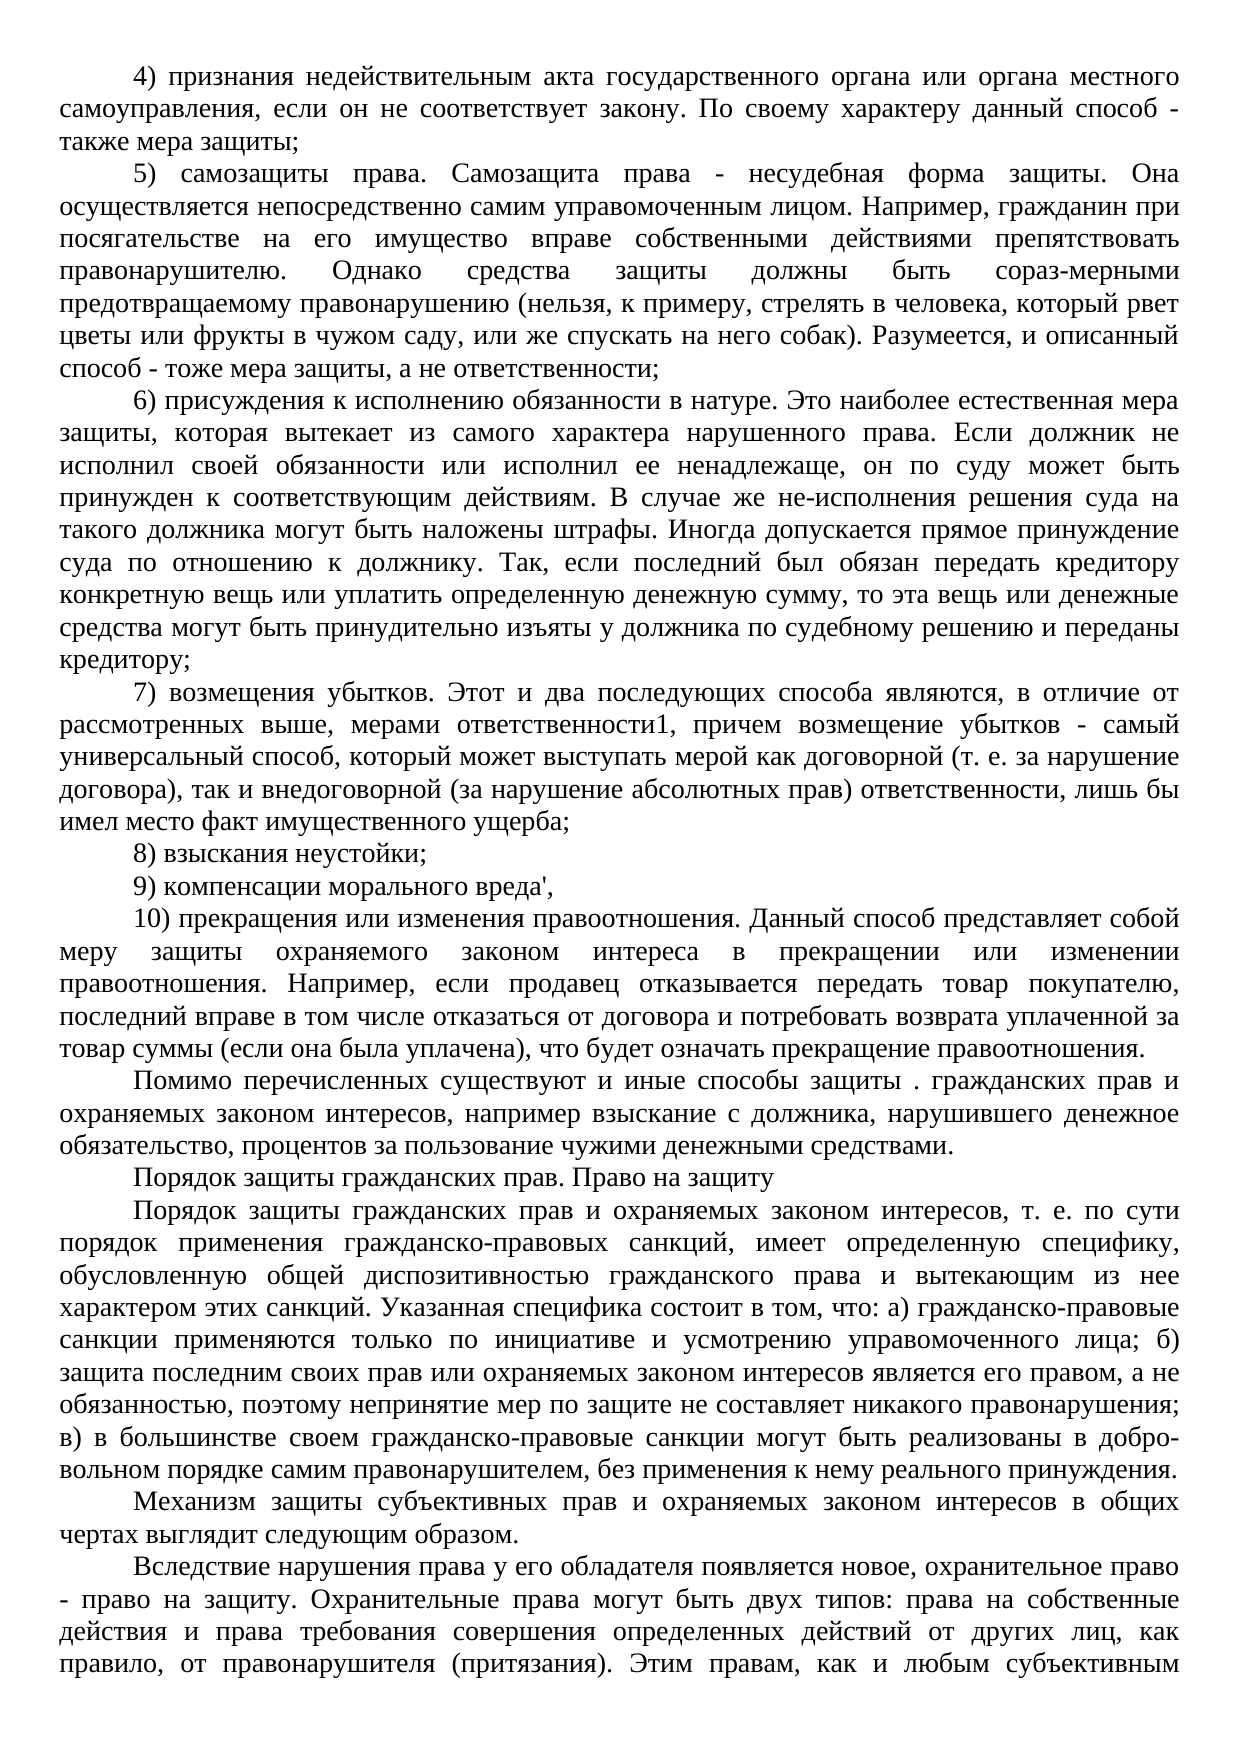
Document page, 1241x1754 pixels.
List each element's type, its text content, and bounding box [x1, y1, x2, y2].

text 6) присуждения к исполнению обязанности в натуре. Это наиболее естественная мера защиты, которая вытекает из самого характера нарушенного права. Если должник не исполнил своей обязанности или исполнил ее ненадлежаще, он по суду может быть принужден к соответствующим действиям. В случае же не-исполнения решения суда на такого должника могут быть наложены штрафы. Иногда допускается прямое принуждение суда по отношению к должнику. Так, если последний был обязан передать кредитору конкретную вещь или уплатить определенную денежную сумму, то эта вещь или денежные средства могут быть принудительно изъяты у должника по судебному решению и переданы кредитору; [59, 383, 1181, 674]
text 7) возмещения убытков. Этот и два последующих способа являются, в отличие от рассмотренных выше, мерами ответственности1, причем возмещение убытков - самый универсальный способ, который может выступать мерой как договорной (т. е. за нарушение договора), так и внедоговорной (за нарушение абсолютных прав) ответственности, лишь бы имел место факт имущественного ущерба; [59, 674, 1181, 837]
text 5) самозащиты права. Самозащита права - несудебная форма защиты. Она осуществляется непосредственно самим управомоченным лицом. Например, гражданин при посягательстве на его имущество вправе собственными действиями препятствовать правонарушителю. Однако средства защиты должны быть сораз-мерными предотвращаемому правонарушению (нельзя, к примеру, стрелять в человека, который рвет цветы или фрукты в чужом саду, или же спускать на него собак). Разумеется, и описанный способ - тоже мера защиты, а не ответственности; [59, 156, 1181, 383]
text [59, 1549, 1181, 1679]
text Механизм защиты субъективных прав и охраняемых законом интересов в общих чертах выглядит следующим образом. [59, 1484, 1181, 1549]
text 9) компенсации морального вреда', [59, 869, 1181, 901]
text 10) прекращения или изменения правоотношения. Данный способ представляет собой меру защиты охраняемого законом интереса в прекращении или изменении правоотношения. Например, если продавец отказывается передать товар покупателю, последний вправе в том числе отказаться от договора и потребовать возврата уплаченной за товар суммы (если она была уплачена), что будет означать прекращение правоотношения. [59, 901, 1181, 1063]
text Порядок защиты гражданских прав. Право на защиту [59, 1161, 1181, 1193]
text Помимо перечисленных существуют и иные способы защиты . гражданских прав и охраняемых законом интересов, например взыскание с должника, нарушившего денежное обязательство, процентов за пользование чужими денежными средствами. [59, 1063, 1181, 1161]
text 8) взыскания неустойки; [59, 837, 1181, 869]
text 4) признания недействительным акта государственного органа или органа местного самоуправления, если он не соответствует закону. По своему характеру данный способ - также мера защиты; [59, 59, 1181, 156]
text Порядок защиты гражданских прав и охраняемых законом интересов, т. е. по сути порядок применения гражданско-правовых санкций, имеет определенную специфику, обусловленную общей диспозитивностью гражданского права и вытекающим из нее характером этих санкций. Указанная специфика состоит в том, что: а) гражданско-правовые санкции применяются только по инициативе и усмотрению управомоченного лица; б) защита последним своих прав или охраняемых законом интересов является его правом, а не обязанностью, поэтому непринятие мер по защите не составляет никакого правонарушения; в) в большинстве своем гражданско-правовые санкции могут быть реализованы в добро-вольном порядке самим правонарушителем, без применения к нему реального принуждения. [59, 1193, 1181, 1484]
